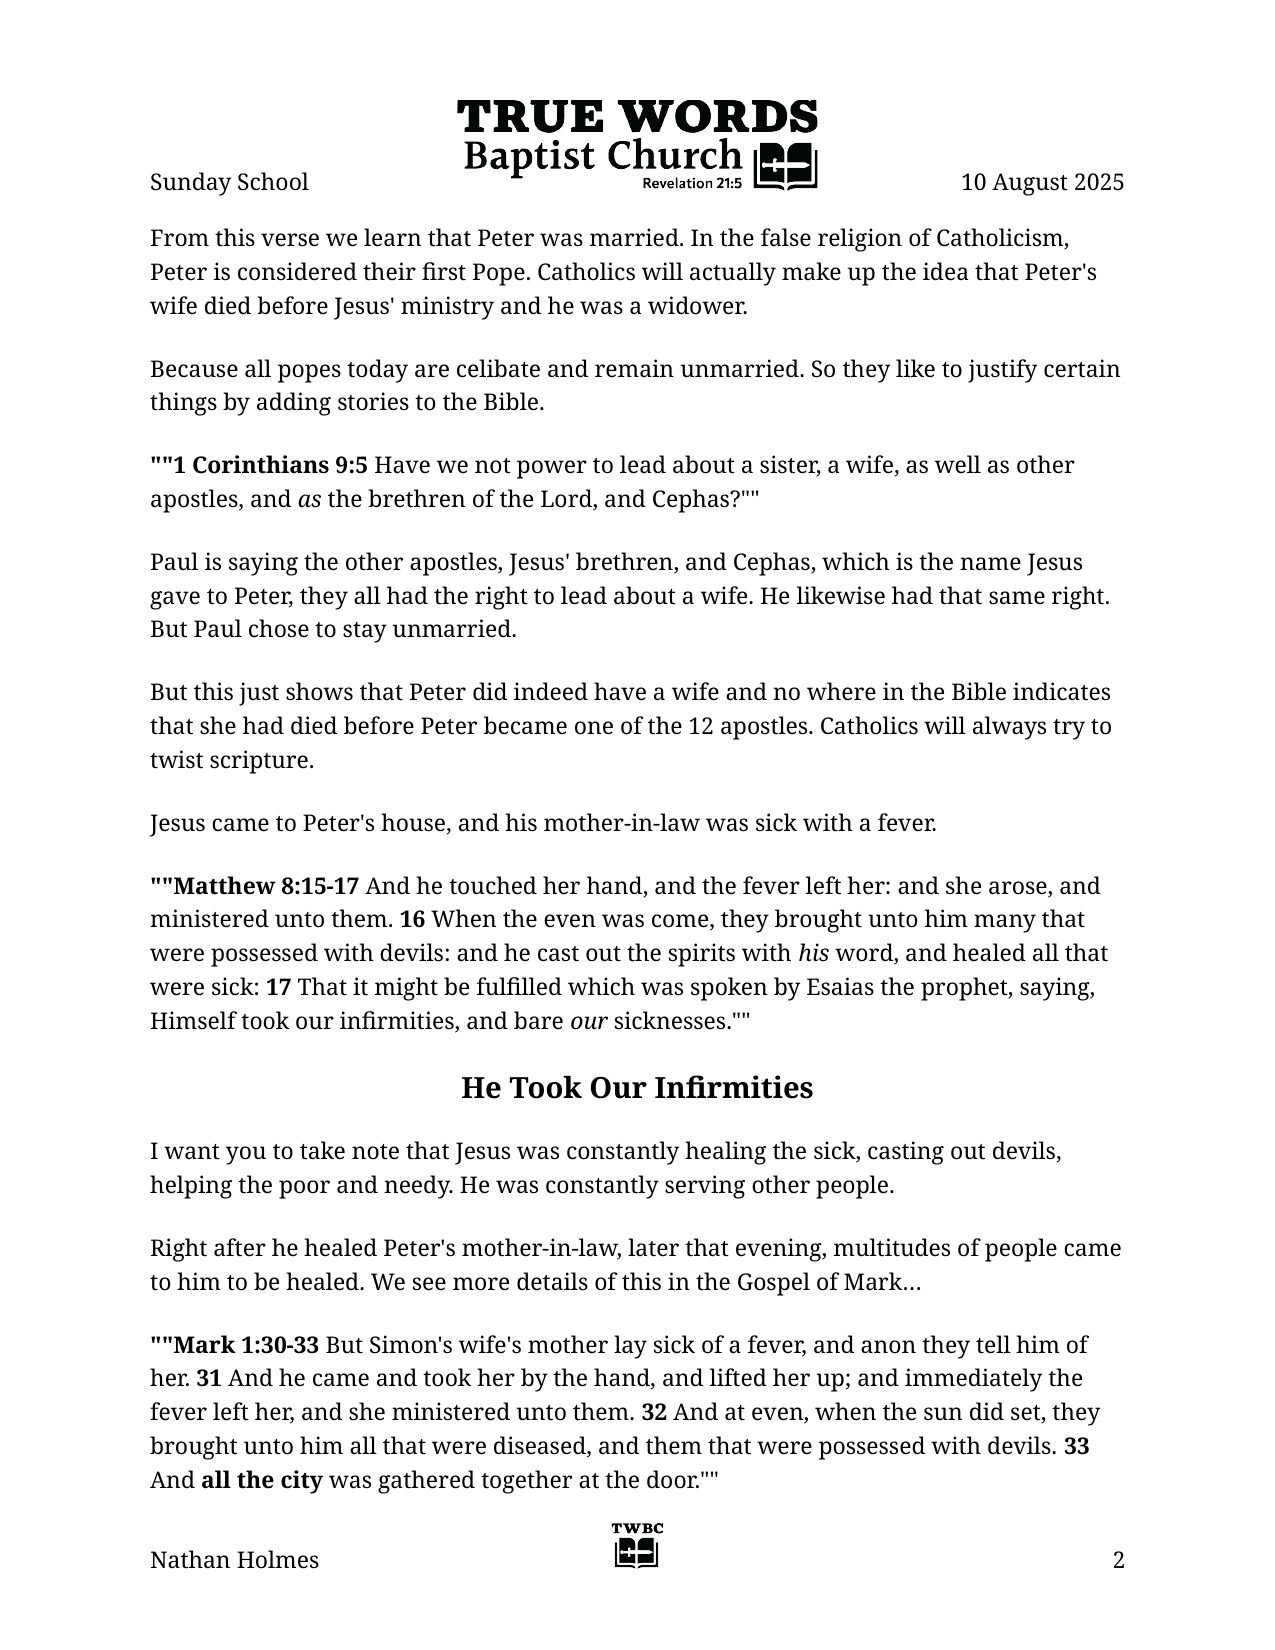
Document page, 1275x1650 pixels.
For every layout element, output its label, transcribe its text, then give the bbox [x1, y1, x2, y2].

text ""1 Corinthians 9:5 Have we not power to lead about a sister, a wife, as well as other apostles, and as the brethren of the Lord, and Cephas?"" [150, 449, 1125, 514]
text Jesus came to Peter's house, and his mother-in-law was sick with a fever. [150, 807, 1125, 838]
text Paul is saying the other apostles, Jesus' brethren, and Cephas, which is the name Jesus gave to Peter, they all had the right to lead about a wife. He likewise had that same right. But Paul chose to stay unmarried. [150, 546, 1125, 644]
picture [611, 1523, 664, 1569]
text I want you to take note that Jesus was constantly healing the sick, casting out devils, helping the poor and needy. He was constantly serving other people. [150, 1135, 1125, 1200]
text Because all popes today are celibate and remain unmarried. So they like to justify certain things by adding stories to the Bible. [150, 352, 1125, 417]
picture [457, 100, 818, 191]
text ""Matthew 8:15-17 And he touched her hand, and the fever left her: and she arose, and ministered unto them. 16 When the even was come, they brought unto him many that were possessed with devils: and he cast out the spirits with his word, and healed all that were sick: 17 That it might be fulfilled which was spoken by Esaias the prophet, saying, Himself took our infirmities, and bare our sicknesses."" [150, 869, 1125, 1036]
text But this just shows that Peter did indeed have a wife and no where in the Bible indicates that she had died before Peter became one of the 12 apostles. Catholics will always try to twist scripture. [150, 676, 1125, 775]
subtitle He Took Our Infirmities [150, 1067, 1125, 1107]
text ""Mark 1:30-33 But Simon's wife's mother lay sick of a fever, and anon they tell him of her. 31 And he came and took her by the hand, and lifted her up; and immediately the fever left her, and she ministered unto them. 32 And at even, when the sun did set, they brought unto him all that were diseased, and them that were possessed with devils. 33 And all the city was gathered together at the door."" [150, 1329, 1125, 1495]
text Right after he healed Peter's mother-in-law, later that evening, multitudes of people came to him to be healed. We see more details of this in the Gospel of Mark… [150, 1232, 1125, 1297]
text From this verse we learn that Peter was married. In the false religion of Catholicism, Peter is considered their first Pope. Catholics will actually make up the idea that Peter's wife died before Jesus' ministry and he was a widower. [150, 222, 1125, 321]
